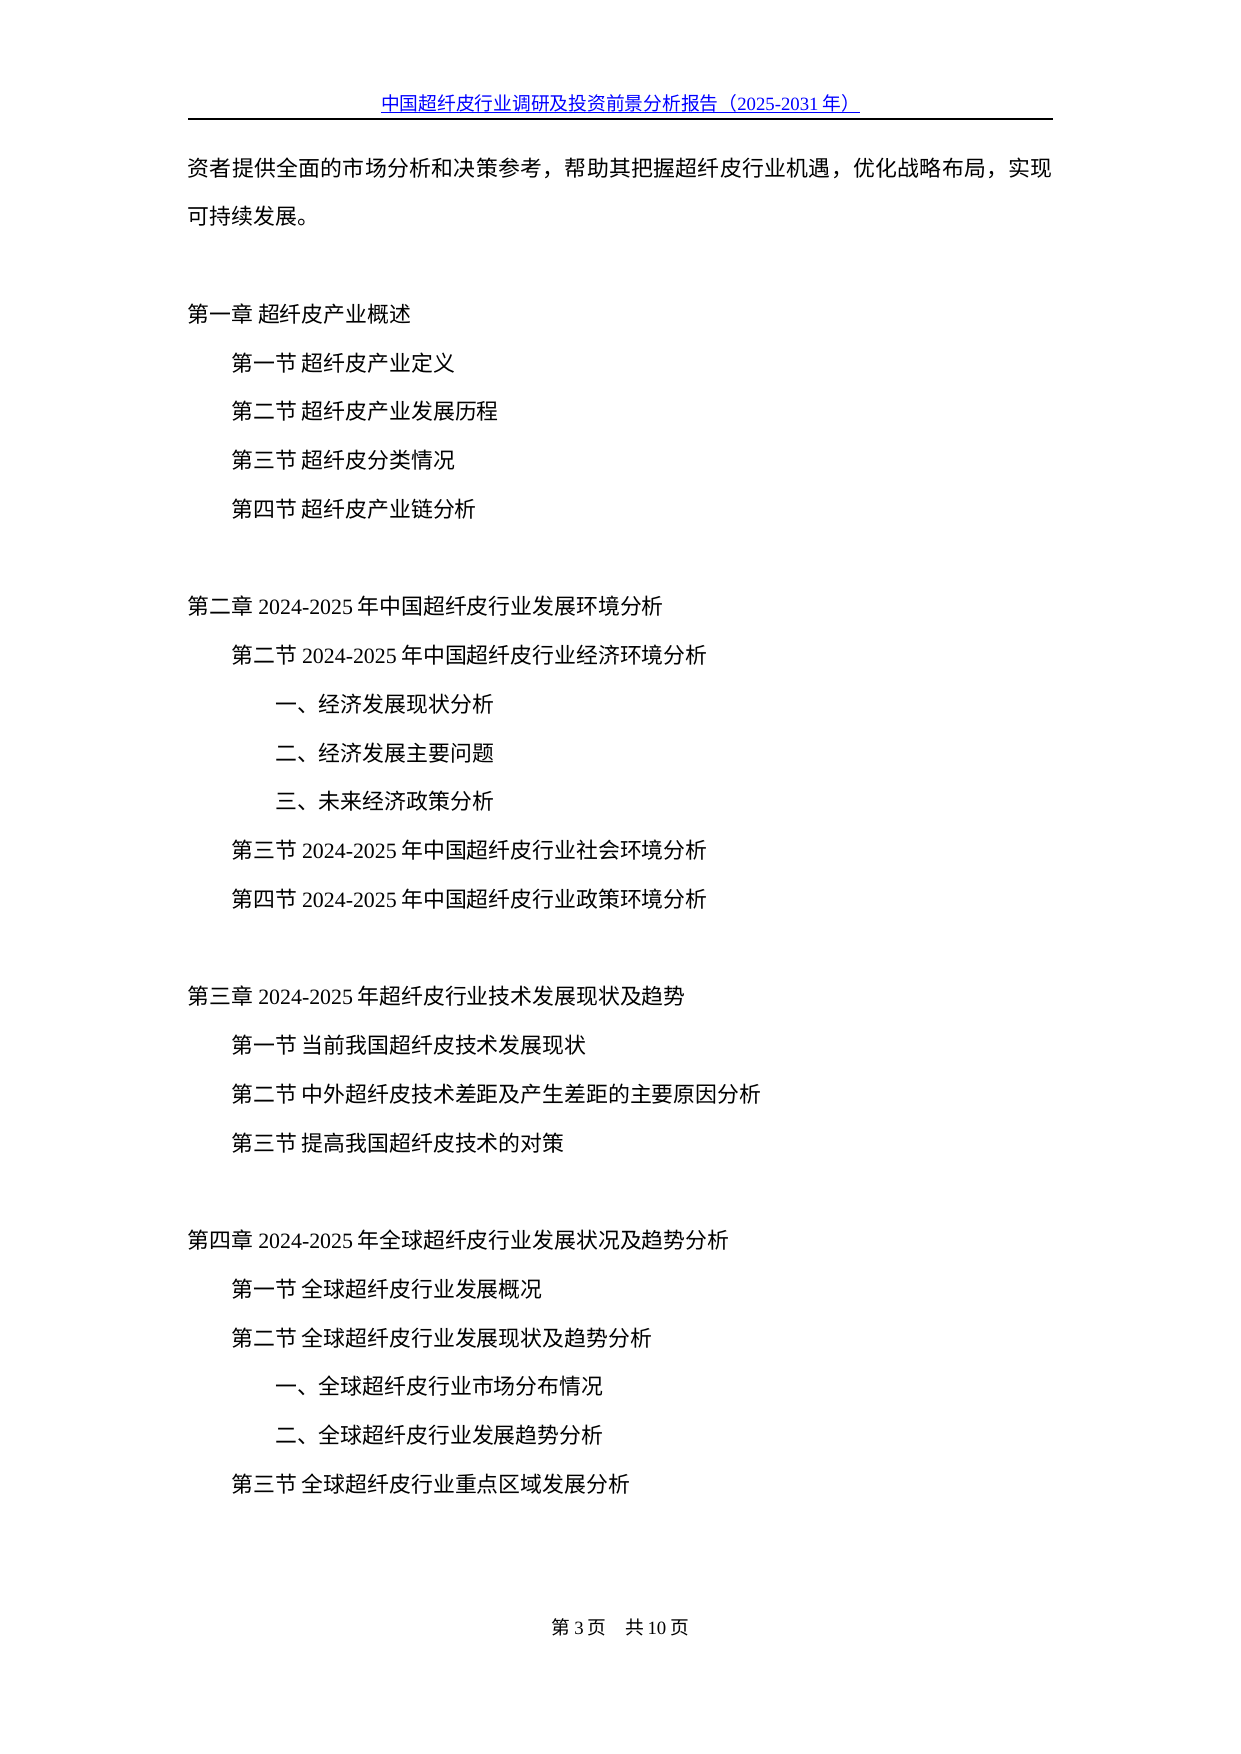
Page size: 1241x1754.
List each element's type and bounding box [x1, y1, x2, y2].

text [187, 150, 1053, 1499]
